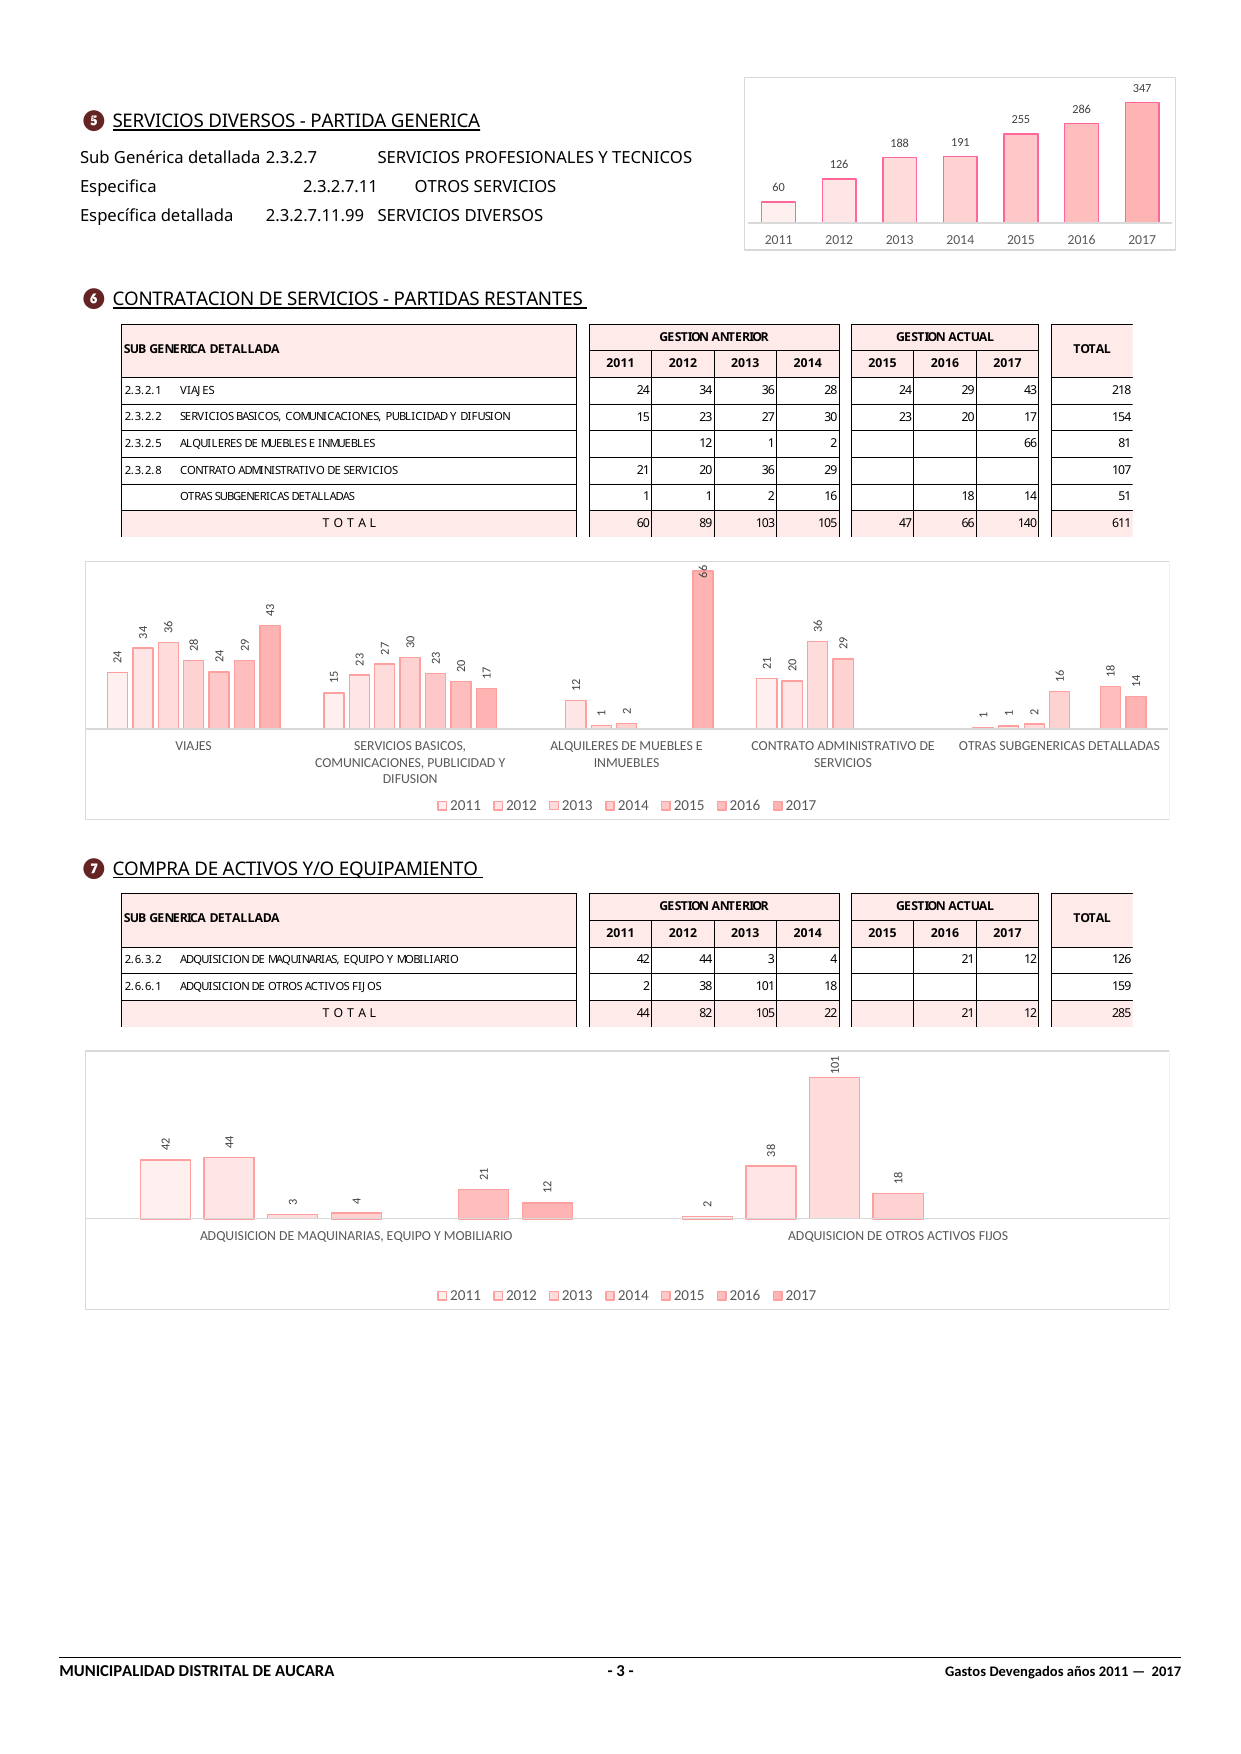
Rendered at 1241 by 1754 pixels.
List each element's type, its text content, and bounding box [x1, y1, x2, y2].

table_header ❺ SERVICIOS DIVERSOS - PARTIDA GENERICA Sub Genérica detallada 2.3.2.7 SERVICIOS PROFESIONALES Y TECNICOS Especifica 2.3.2.7.11 OTROS SERVICIOS Específica detallada 2.3.2.7.11.99 SERVICIOS DIVERSOS [59, 71, 723, 257]
table_header ❼ COMPRA DE ACTIVOS Y/O EQUIPAMIENTO [59, 849, 1195, 1316]
table_header [723, 71, 1195, 257]
table_header ❻ CONTRATACION DE SERVICIOS - PARTIDAS RESTANTES [59, 279, 1195, 826]
